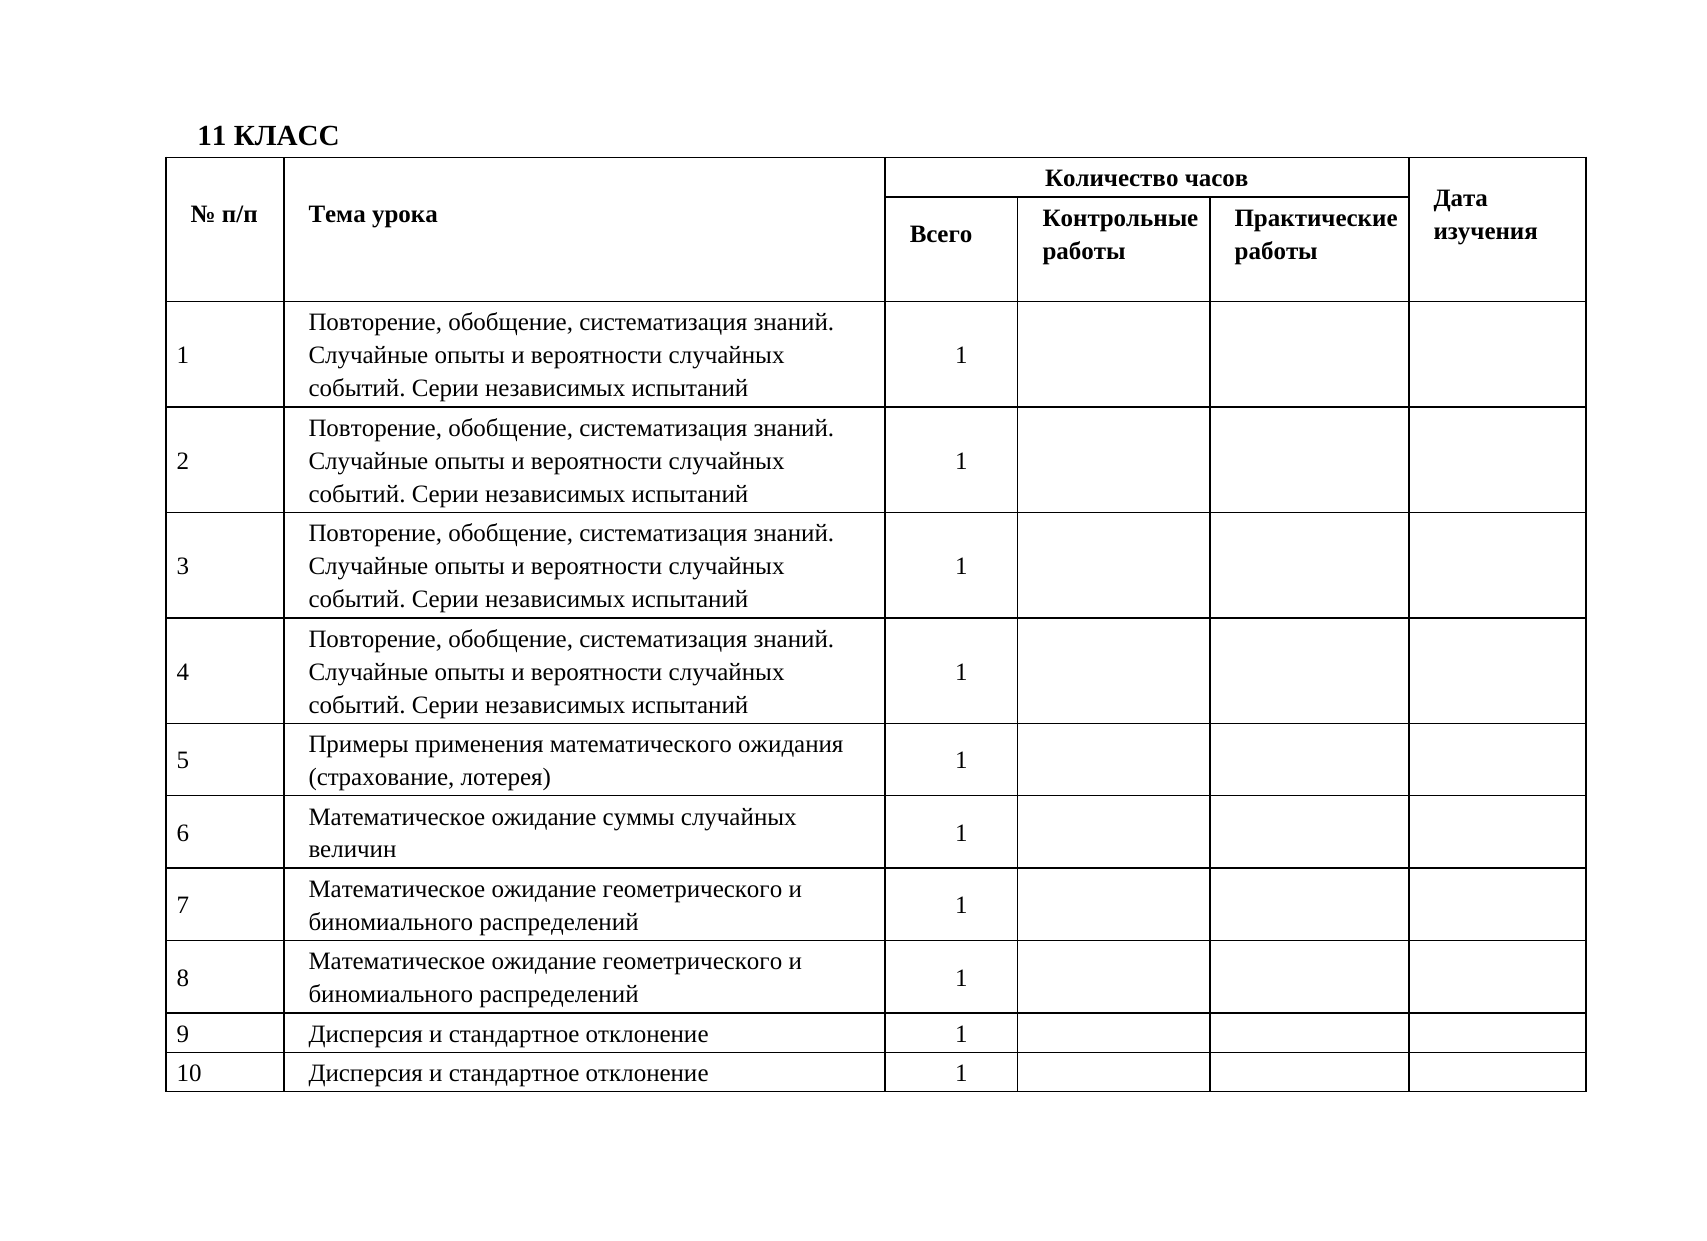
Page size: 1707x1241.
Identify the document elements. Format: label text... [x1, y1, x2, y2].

table_cell Дисперсия и стандартное отклонение [285, 1014, 884, 1051]
table_cell [1410, 1014, 1585, 1051]
table_cell [1018, 1053, 1209, 1091]
table_cell [1410, 302, 1585, 406]
table_cell 1 [886, 724, 1017, 795]
table_cell [1410, 513, 1585, 617]
table_cell [1211, 796, 1408, 867]
table_cell 10 [167, 1053, 283, 1091]
table_cell [1410, 1053, 1585, 1091]
table_cell [1018, 1014, 1209, 1051]
table_cell Математическое ожидание суммы случайных величин [285, 796, 884, 867]
table_cell [1018, 302, 1209, 406]
table_cell [1410, 796, 1585, 867]
table_cell 9 [167, 1014, 283, 1051]
table_cell 6 [167, 796, 283, 867]
table_cell [1410, 619, 1585, 722]
table_cell 7 [167, 869, 283, 939]
table_cell Математическое ожидание геометрического и биномиального распределений [285, 869, 884, 939]
table_cell [1018, 724, 1209, 795]
table_header Тема урока [285, 158, 884, 301]
table_cell [1410, 724, 1585, 795]
table_cell [1410, 869, 1585, 939]
table_cell [1018, 796, 1209, 867]
table_cell [1211, 619, 1408, 722]
table_cell [1018, 869, 1209, 939]
table_cell 1 [886, 869, 1017, 939]
table_header Количество часов [886, 158, 1408, 196]
table_cell [1211, 1053, 1408, 1091]
table_cell [1211, 724, 1408, 795]
table_cell 2 [167, 408, 283, 512]
table_cell Практические работы [1211, 198, 1408, 301]
table_cell Повторение, обобщение, систематизация знаний. Случайные опыты и вероятности случайных событий. Серии независимых испытаний [285, 302, 884, 406]
table_cell [1211, 408, 1408, 512]
table_cell 1 [167, 302, 283, 406]
table_cell 4 [167, 619, 283, 722]
table_cell 5 [167, 724, 283, 795]
table_cell 1 [886, 1053, 1017, 1091]
table_cell Повторение, обобщение, систематизация знаний. Случайные опыты и вероятности случайных событий. Серии независимых испытаний [285, 513, 884, 617]
table_cell [1018, 408, 1209, 512]
table_cell [1018, 941, 1209, 1012]
table_cell [1410, 941, 1585, 1012]
table_cell Повторение, обобщение, систематизация знаний. Случайные опыты и вероятности случайных событий. Серии независимых испытаний [285, 408, 884, 512]
table_cell [1410, 408, 1585, 512]
table_cell Примеры применения математического ожидания (страхование, лотерея) [285, 724, 884, 795]
table_cell 1 [886, 513, 1017, 617]
table_header Дата изучения [1410, 158, 1585, 301]
table_cell [1211, 869, 1408, 939]
text 11 КЛАСС [190, 118, 1618, 152]
table_cell [1211, 513, 1408, 617]
table_cell [1211, 302, 1408, 406]
table_cell 1 [886, 1014, 1017, 1051]
table_cell [1211, 941, 1408, 1012]
table_cell Математическое ожидание геометрического и биномиального распределений [285, 941, 884, 1012]
table_cell 1 [886, 408, 1017, 512]
table_cell 1 [886, 796, 1017, 867]
table_cell [1018, 619, 1209, 722]
table_cell [1018, 513, 1209, 617]
table_header № п/п [167, 158, 283, 301]
table_cell Контрольные работы [1018, 198, 1209, 301]
table_cell 1 [886, 941, 1017, 1012]
table_cell 1 [886, 302, 1017, 406]
table_cell Дисперсия и стандартное отклонение [285, 1053, 884, 1091]
table_cell 1 [886, 619, 1017, 722]
table_cell [1211, 1014, 1408, 1051]
table_cell Всего [886, 198, 1017, 301]
table_cell 8 [167, 941, 283, 1012]
table_cell 3 [167, 513, 283, 617]
table_cell Повторение, обобщение, систематизация знаний. Случайные опыты и вероятности случайных событий. Серии независимых испытаний [285, 619, 884, 722]
